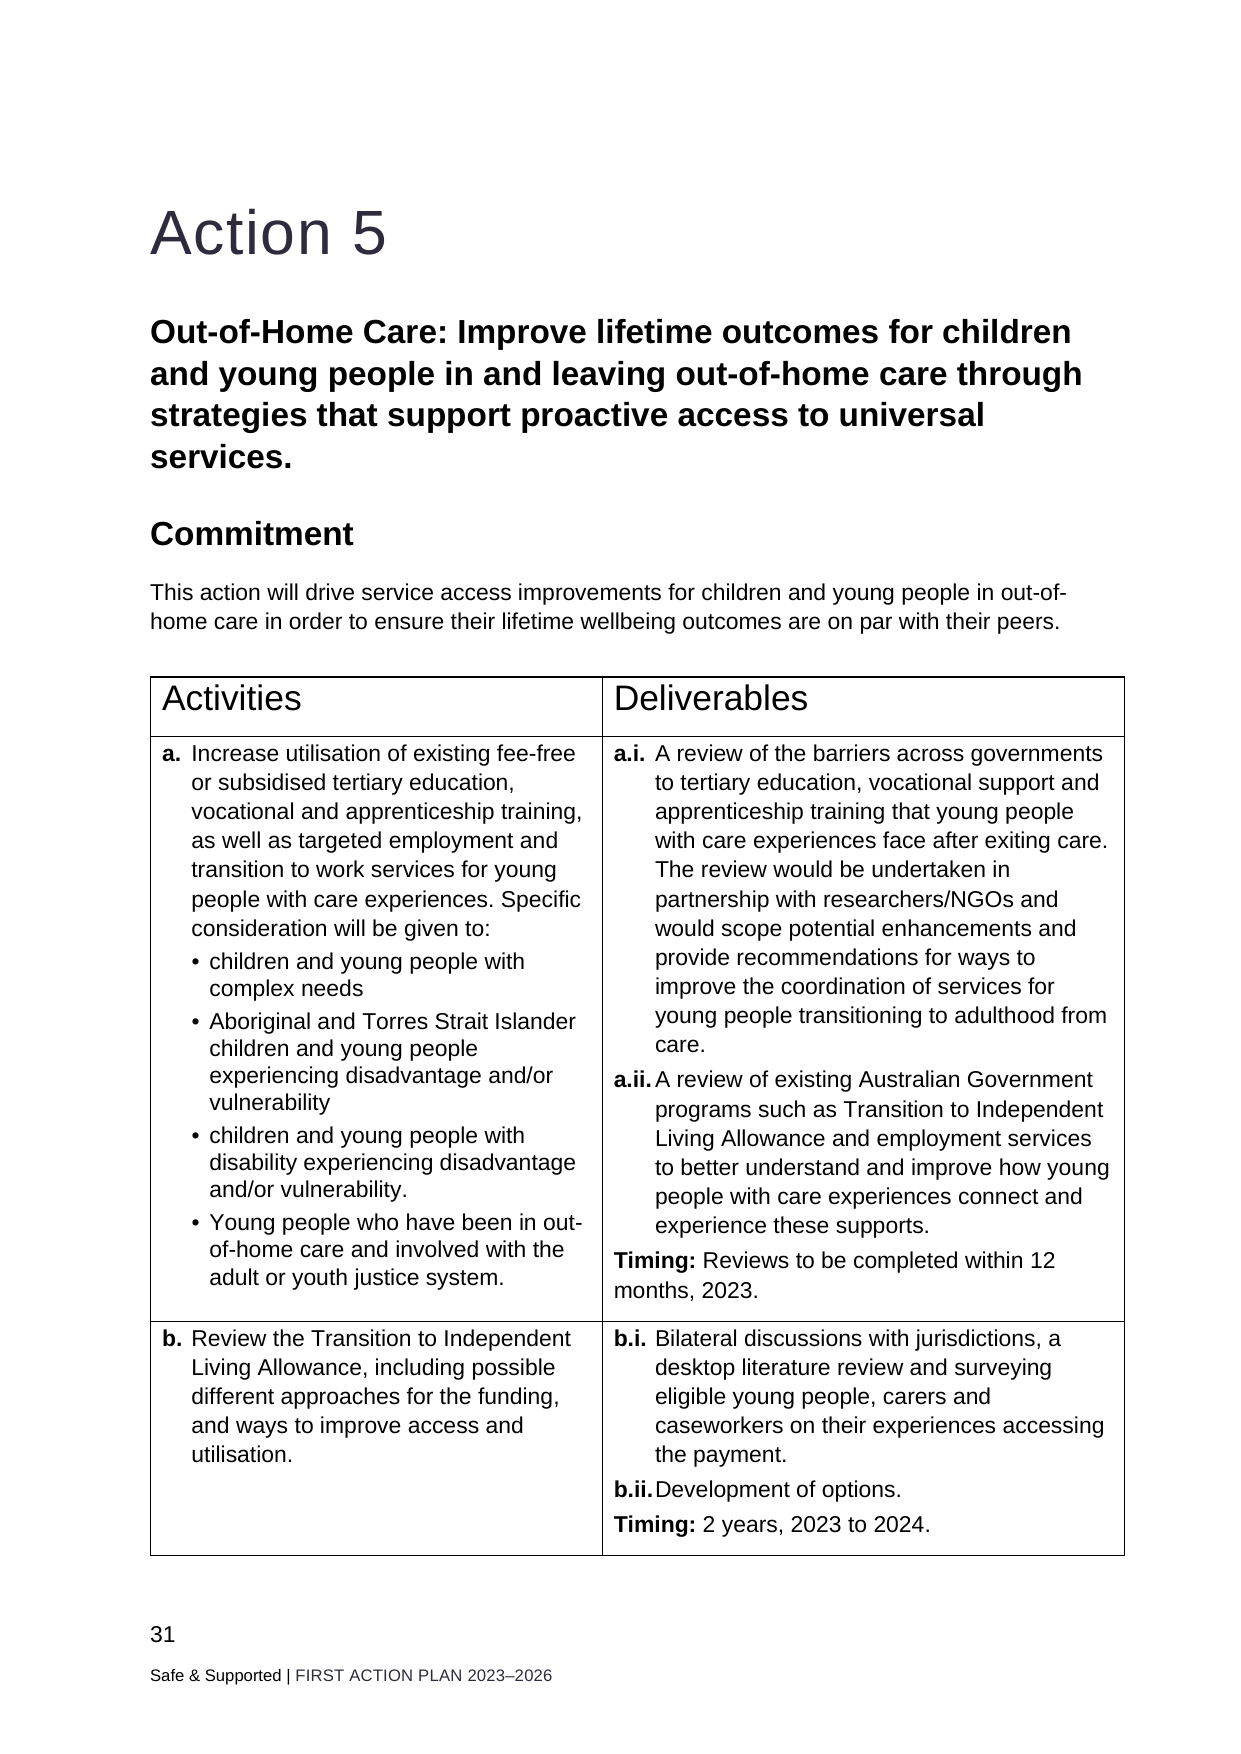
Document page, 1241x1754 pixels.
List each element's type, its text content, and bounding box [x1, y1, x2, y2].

text This action will drive service access improvements for children and young people in out-of-home care in order to ensure their lifetime wellbeing outcomes are on par with their peers. [150, 576, 1090, 635]
table_header Activities [151, 678, 602, 736]
subtitle Action 5 [150, 195, 1090, 267]
table_cell a.i. A review of the barriers across governments to tertiary education, vocational support and apprenticeship training that young people with care experiences face after exiting care. The review would be undertaken in partnership with researchers/NGOs and would scope potential enhancements and provide recommendations for ways to improve the coordination of services for young people transitioning to adulthood from care. a.ii. A review of existing Australian Government programs such as Transition to Independent Living Allowance and employment services to better understand and improve how young people with care experiences connect and experience these supports. Timing: Reviews to be completed within 12 months, 2023. [603, 737, 1124, 1321]
table_cell b.i. Bilateral discussions with jurisdictions, a desktop literature review and surveying eligible young people, carers and caseworkers on their experiences accessing the payment. b.ii. Development of options. Timing: 2 years, 2023 to 2024. [603, 1322, 1124, 1555]
subtitle Commitment [150, 511, 1090, 553]
table_cell b. Review the Transition to Independent Living Allowance, including possible different approaches for the funding, and ways to improve access and utilisation. [151, 1322, 602, 1555]
table_header Deliverables [603, 678, 1124, 736]
text Out-of-Home Care: Improve lifetime outcomes for children and young people in and leaving out-of-home care through strategies that support proactive access to universal services. [150, 309, 1090, 476]
table_cell a. Increase utilisation of existing fee-free or subsidised tertiary education, vocational and apprenticeship training, as well as targeted employment and transition to work services for young people with care experiences. Specific consideration will be given to: • children and young people with complex needs • Aboriginal and Torres Strait Islander children and young people experiencing disadvantage and/or vulnerability • children and young people with disability experiencing disadvantage and/or vulnerability. • Young people who have been in out-of-home care and involved with the adult or youth justice system. [151, 737, 602, 1321]
